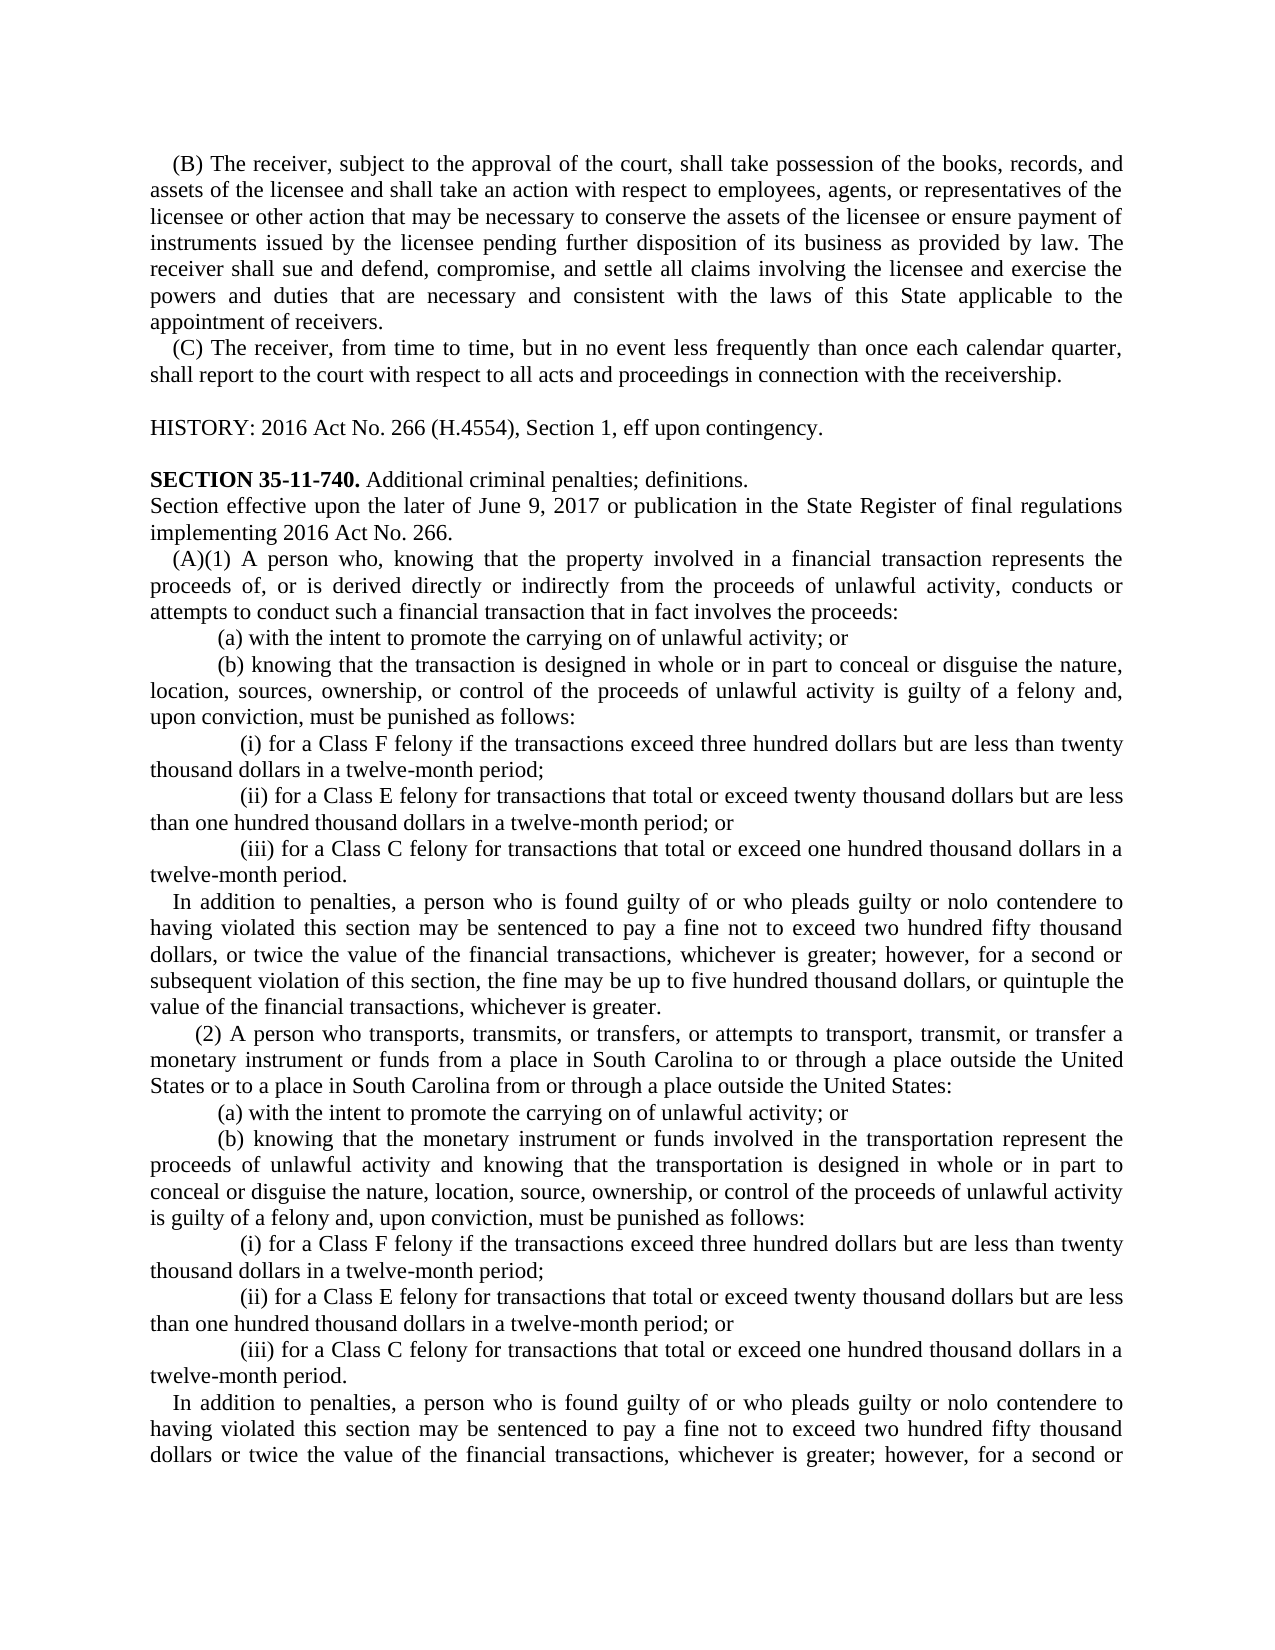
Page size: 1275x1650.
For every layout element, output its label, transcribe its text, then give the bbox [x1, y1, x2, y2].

text (2) A person who transports, transmits, or transfers, or attempts to transport, transmit, or transfer a monetary instrument or funds from a place in South Carolina to or through a place outside the United States or to a place in South Carolina from or through a place outside the United States: [150, 1020, 1125, 1099]
text Section effective upon the later of June 9, 2017 or publication in the State Register of final regulations implementing 2016 Act No. 266. [150, 493, 1125, 545]
text SECTION 35-11-740. Additional criminal penalties; definitions. [150, 466, 1125, 493]
text (iii) for a Class C felony for transactions that total or exceed one hundred thousand dollars in a twelve-month period. [150, 835, 1125, 888]
text (A)(1) A person who, knowing that the property involved in a financial transaction represents the proceeds of, or is derived directly or indirectly from the proceeds of unlawful activity, conducts or attempts to conduct such a financial transaction that in fact involves the proceeds: [150, 545, 1125, 624]
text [150, 1389, 1125, 1468]
text In addition to penalties, a person who is found guilty of or who pleads guilty or nolo contendere to having violated this section may be sentenced to pay a fine not to exceed two hundred fifty thousand dollars, or twice the value of the financial transactions, whichever is greater; however, for a second or subsequent violation of this section, the fine may be up to five hundred thousand dollars, or quintuple the value of the financial transactions, whichever is greater. [150, 888, 1125, 1020]
text (i) for a Class F felony if the transactions exceed three hundred dollars but are less than twenty thousand dollars in a twelve-month period; [150, 730, 1125, 782]
text (a) with the intent to promote the carrying on of unlawful activity; or [150, 1099, 1125, 1125]
text (C) The receiver, from time to time, but in no event less frequently than once each calendar quarter, shall report to the court with respect to all acts and proceedings in connection with the receivership. [150, 334, 1125, 387]
text HISTORY: 2016 Act No. 266 (H.4554), Section 1, eff upon contingency. [150, 413, 1125, 440]
text (b) knowing that the monetary instrument or funds involved in the transportation represent the proceeds of unlawful activity and knowing that the transportation is designed in whole or in part to conceal or disguise the nature, location, source, ownership, or control of the proceeds of unlawful activity is guilty of a felony and, upon conviction, must be punished as follows: [150, 1125, 1125, 1231]
text (B) The receiver, subject to the approval of the court, shall take possession of the books, records, and assets of the licensee and shall take an action with respect to employees, agents, or representatives of the licensee or other action that may be necessary to conserve the assets of the licensee or ensure payment of instruments issued by the licensee pending further disposition of its business as provided by law. The receiver shall sue and defend, compromise, and settle all claims involving the licensee and exercise the powers and duties that are necessary and consistent with the laws of this State applicable to the appointment of receivers. [150, 150, 1125, 334]
text (i) for a Class F felony if the transactions exceed three hundred dollars but are less than twenty thousand dollars in a twelve-month period; [150, 1231, 1125, 1283]
text (a) with the intent to promote the carrying on of unlawful activity; or [150, 624, 1125, 651]
text (b) knowing that the transaction is designed in whole or in part to conceal or disguise the nature, location, sources, ownership, or control of the proceeds of unlawful activity is guilty of a felony and, upon conviction, must be punished as follows: [150, 651, 1125, 730]
text (iii) for a Class C felony for transactions that total or exceed one hundred thousand dollars in a twelve-month period. [150, 1336, 1125, 1389]
